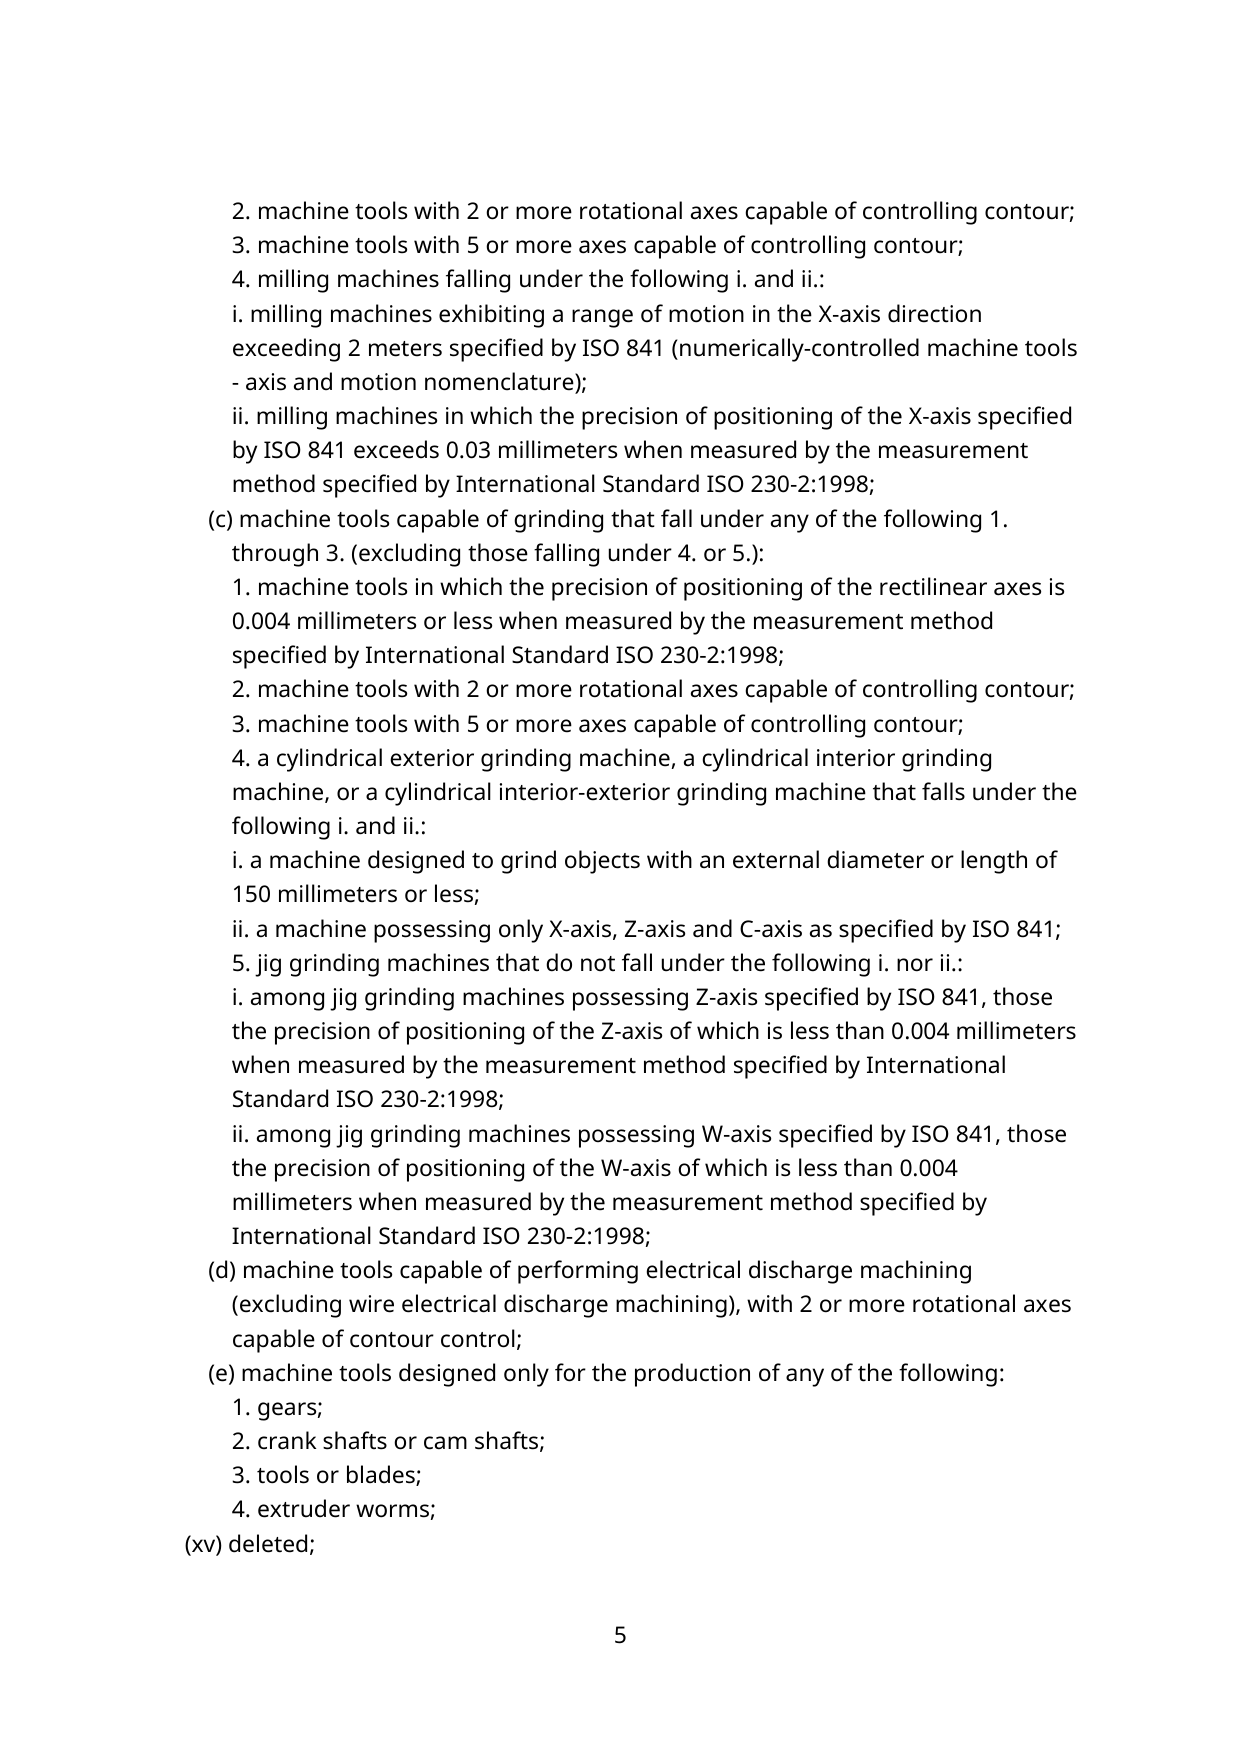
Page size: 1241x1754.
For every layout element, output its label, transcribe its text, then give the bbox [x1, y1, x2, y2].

text (e) machine tools designed only for the production of any of the following: [207, 1355, 1079, 1389]
text 2. machine tools with 2 or more rotational axes capable of controlling contour; [230, 672, 1079, 706]
text 4. milling machines falling under the following i. and ii.: [230, 262, 1079, 296]
text 2. machine tools with 2 or more rotational axes capable of controlling contour; [230, 194, 1079, 228]
text i. milling machines exhibiting a range of motion in the X-axis direction exceeding 2 meters specified by ISO 841 (numerically-controlled machine tools - axis and motion nomenclature); [230, 296, 1079, 399]
text (d) machine tools capable of performing electrical discharge machining (excluding wire electrical discharge machining), with 2 or more rotational axes capable of contour control; [207, 1253, 1079, 1355]
text 3. tools or blades; [230, 1458, 1079, 1492]
text 2. crank shafts or cam shafts; [230, 1424, 1079, 1458]
text 3. machine tools with 5 or more axes capable of controlling contour; [230, 706, 1079, 740]
text (c) machine tools capable of grinding that fall under any of the following 1. through 3. (excluding those falling under 4. or 5.): [207, 501, 1079, 569]
text 4. a cylindrical exterior grinding machine, a cylindrical interior grinding machine, or a cylindrical interior-exterior grinding machine that falls under the following i. and ii.: [230, 740, 1079, 843]
text i. a machine designed to grind objects with an external diameter or length of 150 millimeters or less; [230, 843, 1079, 911]
text ii. a machine possessing only X-axis, Z-axis and C-axis as specified by ISO 841; [230, 911, 1079, 945]
text (xv) deleted; [184, 1526, 1079, 1560]
text i. among jig grinding machines possessing Z-axis specified by ISO 841, those the precision of positioning of the Z-axis of which is less than 0.004 millimeters when measured by the measurement method specified by International Standard ISO 230-2:1998; [230, 979, 1079, 1116]
text 1. gears; [230, 1389, 1079, 1424]
text 5. jig grinding machines that do not fall under the following i. nor ii.: [230, 945, 1079, 979]
text 4. extruder worms; [230, 1492, 1079, 1526]
text ii. among jig grinding machines possessing W-axis specified by ISO 841, those the precision of positioning of the W-axis of which is less than 0.004 millimeters when measured by the measurement method specified by International Standard ISO 230-2:1998; [230, 1116, 1079, 1253]
text 3. machine tools with 5 or more axes capable of controlling contour; [230, 228, 1079, 262]
text ii. milling machines in which the precision of positioning of the X-axis specified by ISO 841 exceeds 0.03 millimeters when measured by the measurement method specified by International Standard ISO 230-2:1998; [230, 399, 1079, 501]
text 1. machine tools in which the precision of positioning of the rectilinear axes is 0.004 millimeters or less when measured by the measurement method specified by International Standard ISO 230-2:1998; [230, 569, 1079, 672]
